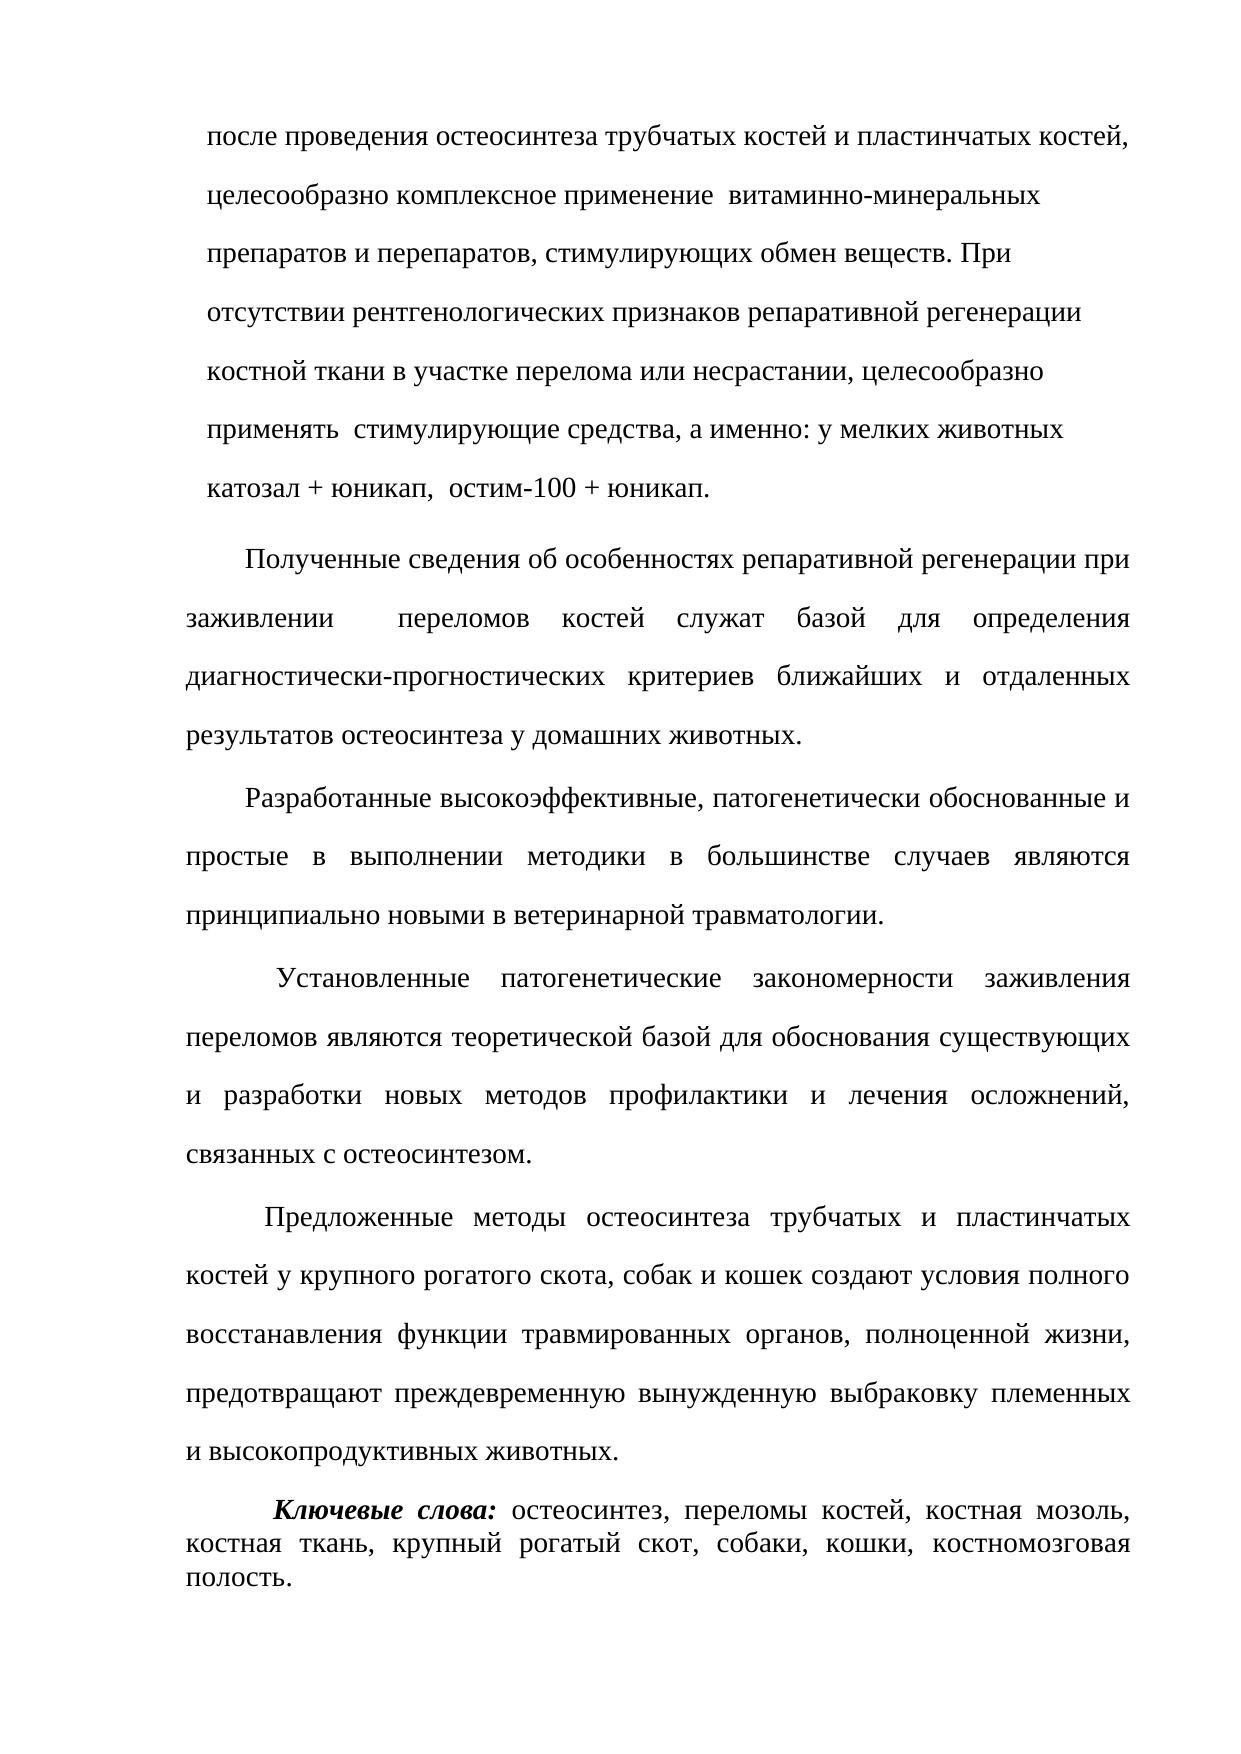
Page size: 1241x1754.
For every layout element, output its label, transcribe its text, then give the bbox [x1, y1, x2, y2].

text Разработанные высокоэффективные, патогенетически обоснованные и простые в выполнении методики в большинстве случаев являются принципиально новыми в ветеринарной травматологии. [186, 780, 1131, 931]
text Предложенные методы остеосинтеза трубчатых и пластинчатых костей у крупного рогатого скота, собак и кошек создают условия полного восстанавления функции травмированных органов, полноценной жизни, предотвращают преждевременную вынужденную выбраковку племенных и высокопродуктивных животных. [186, 1199, 1131, 1467]
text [207, 118, 1131, 503]
text Ключевые слова: остеосинтез, переломы костей, костная мозоль, костная ткань, крупный рогатый скот, собаки, кошки, костномозговая полость. [186, 1492, 1131, 1593]
text Установленные патогенетические закономерности заживления переломов являются теоретической базой для обоснования существующих и разработки новых методов профилактики и лечения осложнений, связанных с остеосинтезом. [186, 960, 1131, 1169]
text Полученные сведения об особенностях репаративной регенерации при заживлении переломов костей служат базой для определения диагностически-прогностических критериев ближайших и отдаленных результатов остеосинтеза у домашних животных. [186, 541, 1131, 751]
